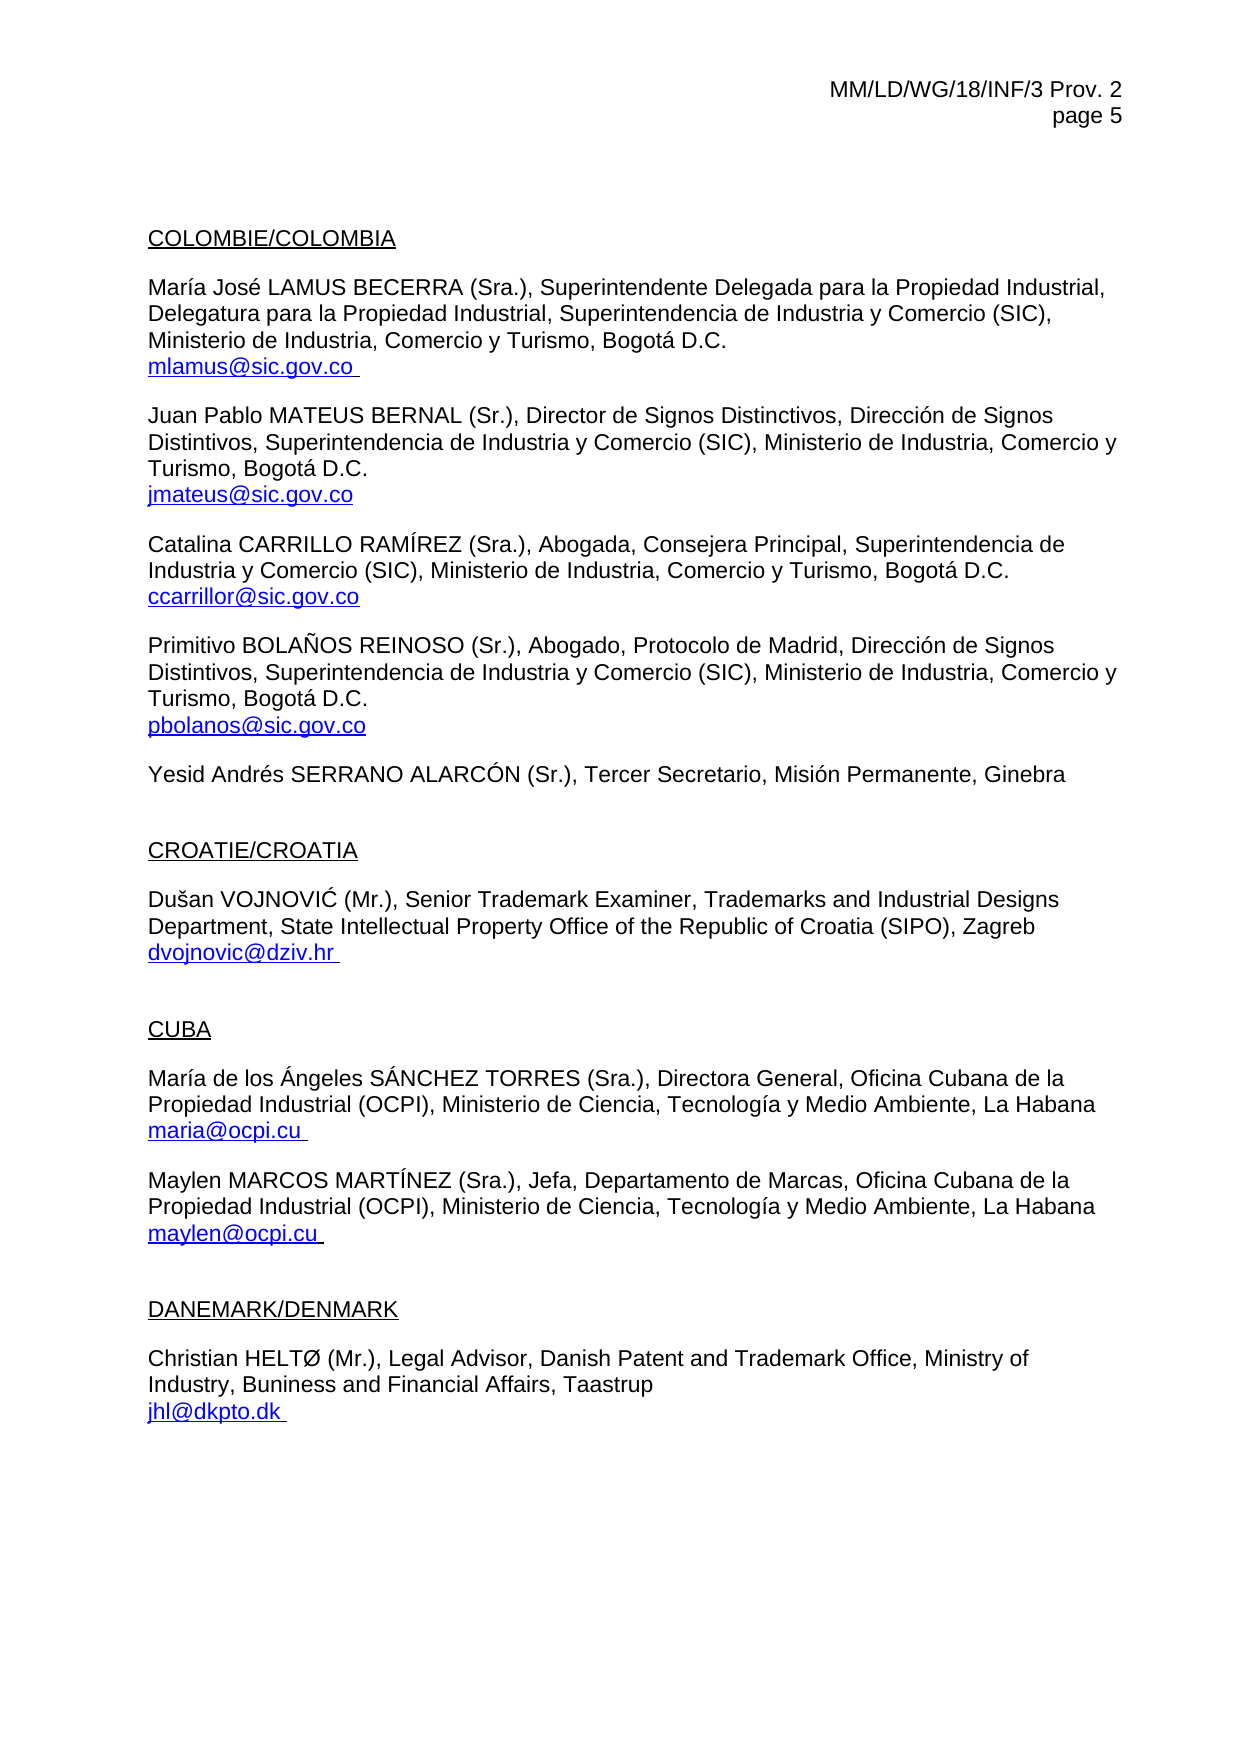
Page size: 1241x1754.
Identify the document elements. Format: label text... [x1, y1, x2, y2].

text Catalina CARRILLO RAMÍREZ (Sra.), Abogada, Consejera Principal, Superintendencia de Industria y Comercio (SIC), Ministerio de Industria, Comercio y Turismo, Bogotá D.C. ccarrillor@sic.gov.co [148, 531, 1122, 609]
text Yesid Andrés SERRANO ALARCÓN (Sr.), Tercer Secretario, Misión Permanente, Ginebra [148, 761, 1122, 787]
text Christian HELTØ (Mr.), Legal Advisor, Danish Patent and Trademark Office, Ministry of Industry, Buniness and Financial Affairs, Taastrup jhl@dkpto.dk [148, 1345, 1122, 1424]
subtitle CROATIE/CROATIA [148, 837, 1122, 863]
text Primitivo BOLAÑOS REINOSO (Sr.), Abogado, Protocolo de Madrid, Dirección de Signos Distintivos, Superintendencia de Industria y Comercio (SIC), Ministerio de Industria, Comercio y Turismo, Bogotá D.C. pbolanos@sic.gov.co [148, 632, 1122, 738]
text María de los Ángeles SÁNCHEZ TORRES (Sra.), Directora General, Oficina Cubana de la Propiedad Industrial (OCPI), Ministerio de Ciencia, Tecnología y Medio Ambiente, La Habana maria@ocpi.cu [148, 1065, 1122, 1144]
text María José LAMUS BECERRA (Sra.), Superintendente Delegada para la Propiedad Industrial, Delegatura para la Propiedad Industrial, Superintendencia de Industria y Comercio (SIC), Ministerio de Industria, Comercio y Turismo, Bogotá D.C. mlamus@sic.gov.co [148, 274, 1122, 379]
subtitle COLOMBIE/COLOMBIA [148, 224, 1122, 251]
subtitle DANEMARK/DENMARK [148, 1296, 1122, 1322]
text Maylen MARCOS MARTÍNEZ (Sra.), Jefa, Departamento de Marcas, Oficina Cubana de la Propiedad Industrial (OCPI), Ministerio de Ciencia, Tecnología y Medio Ambiente, La Habana maylen@ocpi.cu [148, 1167, 1122, 1246]
text Dušan VOJNOVIĆ (Mr.), Senior Trademark Examiner, Trademarks and Industrial Designs Department, State Intellectual Property Office of the Republic of Croatia (SIPO), Zagreb dvojnovic@dziv.hr [148, 886, 1122, 966]
text Juan Pablo MATEUS BERNAL (Sr.), Director de Signos Distinctivos, Dirección de Signos Distintivos, Superintendencia de Industria y Comercio (SIC), Ministerio de Industria, Comercio y Turismo, Bogotá D.C. jmateus@sic.gov.co [148, 402, 1122, 508]
subtitle CUBA [148, 1016, 1122, 1042]
